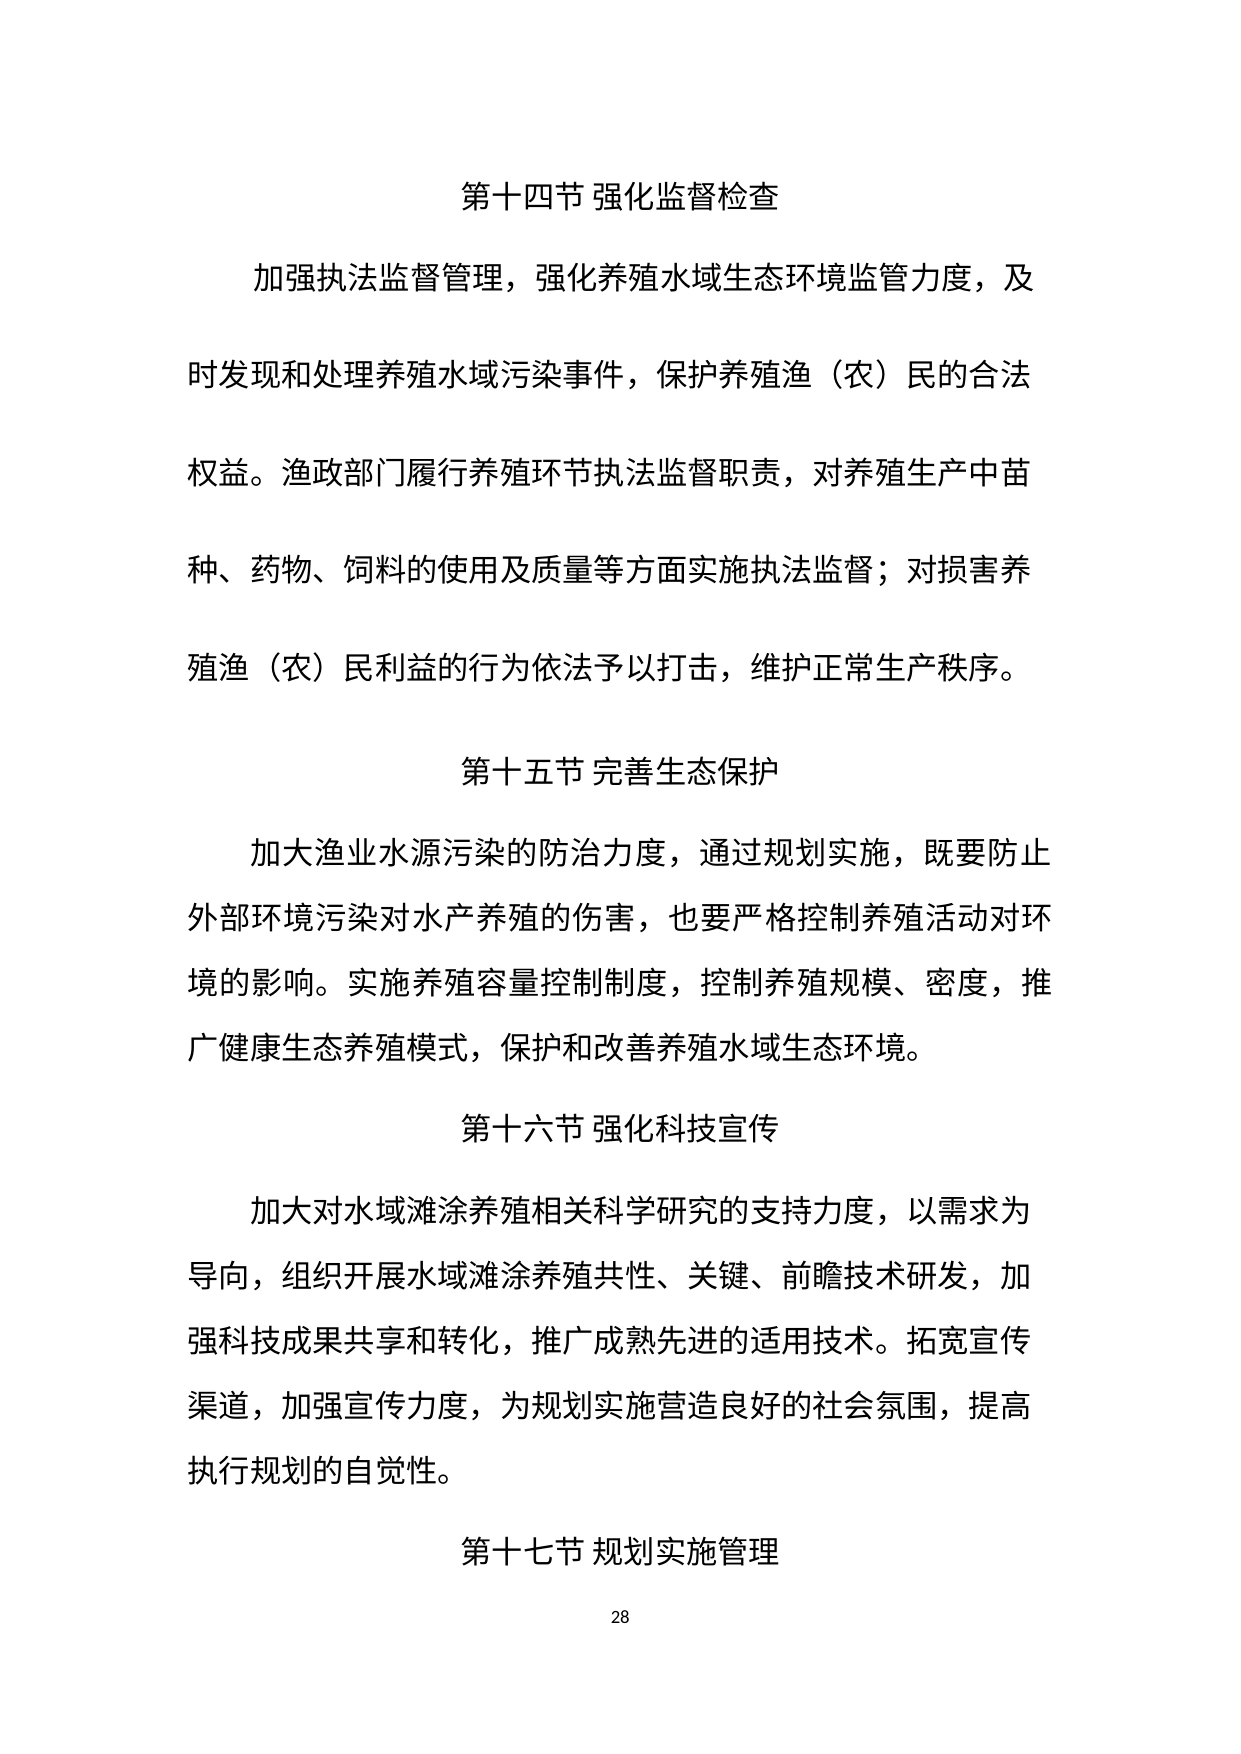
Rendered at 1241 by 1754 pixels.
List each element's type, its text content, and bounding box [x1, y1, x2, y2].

text 加大渔业水源污染的防治力度，通过规划实施，既要防止外部环境污染对水产养殖的伤害，也要严格控制养殖活动对环境的影响。实施养殖容量控制制度，控制养殖规模、密度，推广健康生态养殖模式，保护和改善养殖水域生态环境。 [187, 818, 1053, 1078]
text 加大对水域滩涂养殖相关科学研究的支持力度，以需求为导向，组织开展水域滩涂养殖共性、关键、前瞻技术研发，加强科技成果共享和转化，推广成熟先进的适用技术。拓宽宣传渠道，加强宣传力度，为规划实施营造良好的社会氛围，提高执行规划的自觉性。 [187, 1176, 1053, 1501]
text 第十五节 完善生态保护 [187, 737, 1053, 802]
text 第十六节 强化科技宣传 [187, 1094, 1053, 1159]
text 第十七节 规划实施管理 [187, 1517, 1053, 1582]
text 第十四节 强化监督检查 [187, 162, 1053, 227]
text 加强执法监督管理，强化养殖水域生态环境监管力度，及时发现和处理养殖水域污染事件，保护养殖渔（农）民的合法权益。渔政部门履行养殖环节执法监督职责，对养殖生产中苗种、药物、饲料的使用及质量等方面实施执法监督；对损害养殖渔（农）民利益的行为依法予以打击，维护正常生产秩序。 [187, 243, 1053, 698]
